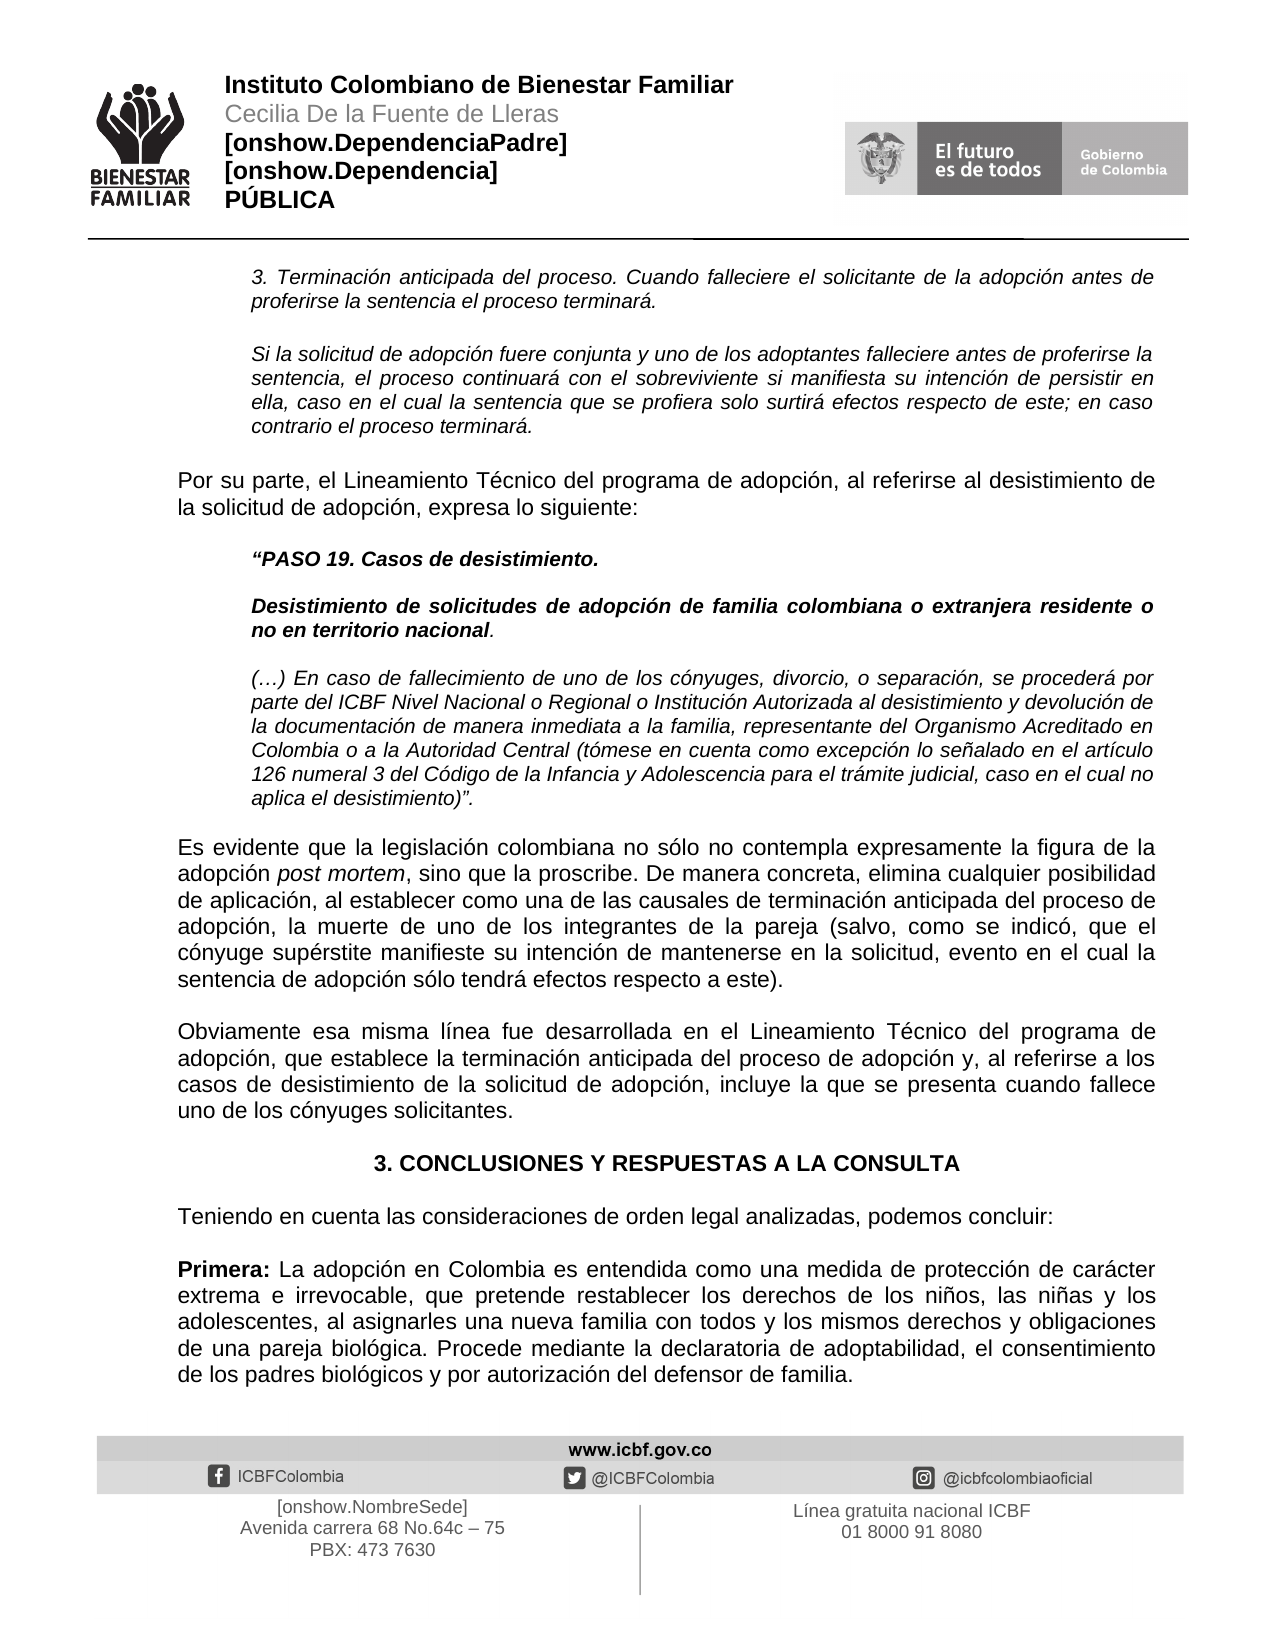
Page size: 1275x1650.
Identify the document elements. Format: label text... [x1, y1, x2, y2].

text Es evidente que la legislación colombiana no sólo no contempla expresamente la figura de la adopción post mortem, sino que la proscribe. De manera concreta, elimina cualquier posibilidad de aplicación, al establecer como una de las causales de terminación anticipada del proceso de adopción, la muerte de uno de los integrantes de la pareja (salvo, como se indicó, que el cónyuge supérstite manifieste su intención de mantenerse en la solicitud, evento en el cual la sentencia de adopción sólo tendrá efectos respecto a este). [177, 834, 1157, 992]
text Si la solicitud de adopción fuere conjunta y uno de los adoptantes falleciere antes de proferirse la sentencia, el proceso continuará con el sobreviviente si manifiesta su intención de persistir en ella, caso en el cual la sentencia que se profiera solo surtirá efectos respecto de este; en caso contrario el proceso terminará. [251, 342, 1157, 438]
text “PASO 19. Casos de desistimiento. [177, 546, 1157, 570]
text Desistimiento de solicitudes de adopción de familia colombiana o extranjera residente o no en territorio nacional. [251, 594, 1157, 642]
picture [832, 72, 1189, 226]
picture [94, 1411, 1185, 1619]
picture [91, 84, 190, 206]
text Obviamente esa misma línea fue desarrollada en el Lineamiento Técnico del programa de adopción, que establece la terminación anticipada del proceso de adopción y, al referirse a los casos de desistimiento de la solicitud de adopción, incluye la que se presenta cuando fallece uno de los cónyuges solicitantes. [177, 1018, 1157, 1124]
text Primera: La adopción en Colombia es entendida como una medida de protección de carácter extrema e irrevocable, que pretende restablecer los derechos de los niños, las niñas y los adolescentes, al asignarles una nueva familia con todos y los mismos derechos y obligaciones de una pareja biológica. Procede mediante la declaratoria de adoptabilidad, el consentimiento de los padres biológicos y por autorización del defensor de familia. [177, 1229, 1157, 1387]
text 3. Terminación anticipada del proceso. Cuando falleciere el solicitante de la adopción antes de proferirse la sentencia el proceso terminará. [251, 265, 1157, 313]
text (…) En caso de fallecimiento de uno de los cónyuges, divorcio, o separación, se procederá por parte del ICBF Nivel Nacional o Regional o Institución Autorizada al desistimiento y devolución de la documentación de manera inmediata a la familia, representante del Organismo Acreditado en Colombia o a la Autoridad Central (tómese en cuenta como excepción lo señalado en el artículo 126 numeral 3 del Código de la Infancia y Adolescencia para el trámite judicial, caso en el cual no aplica el desistimiento)”. [251, 666, 1157, 810]
text Teniendo en cuenta las consideraciones de orden legal analizadas, podemos concluir: [177, 1176, 1157, 1229]
text Por su parte, el Lineamiento Técnico del programa de adopción, al referirse al desistimiento de la solicitud de adopción, expresa lo siguiente: [177, 467, 1157, 520]
text 3. CONCLUSIONES Y RESPUESTAS A LA CONSULTA [177, 1150, 1157, 1176]
